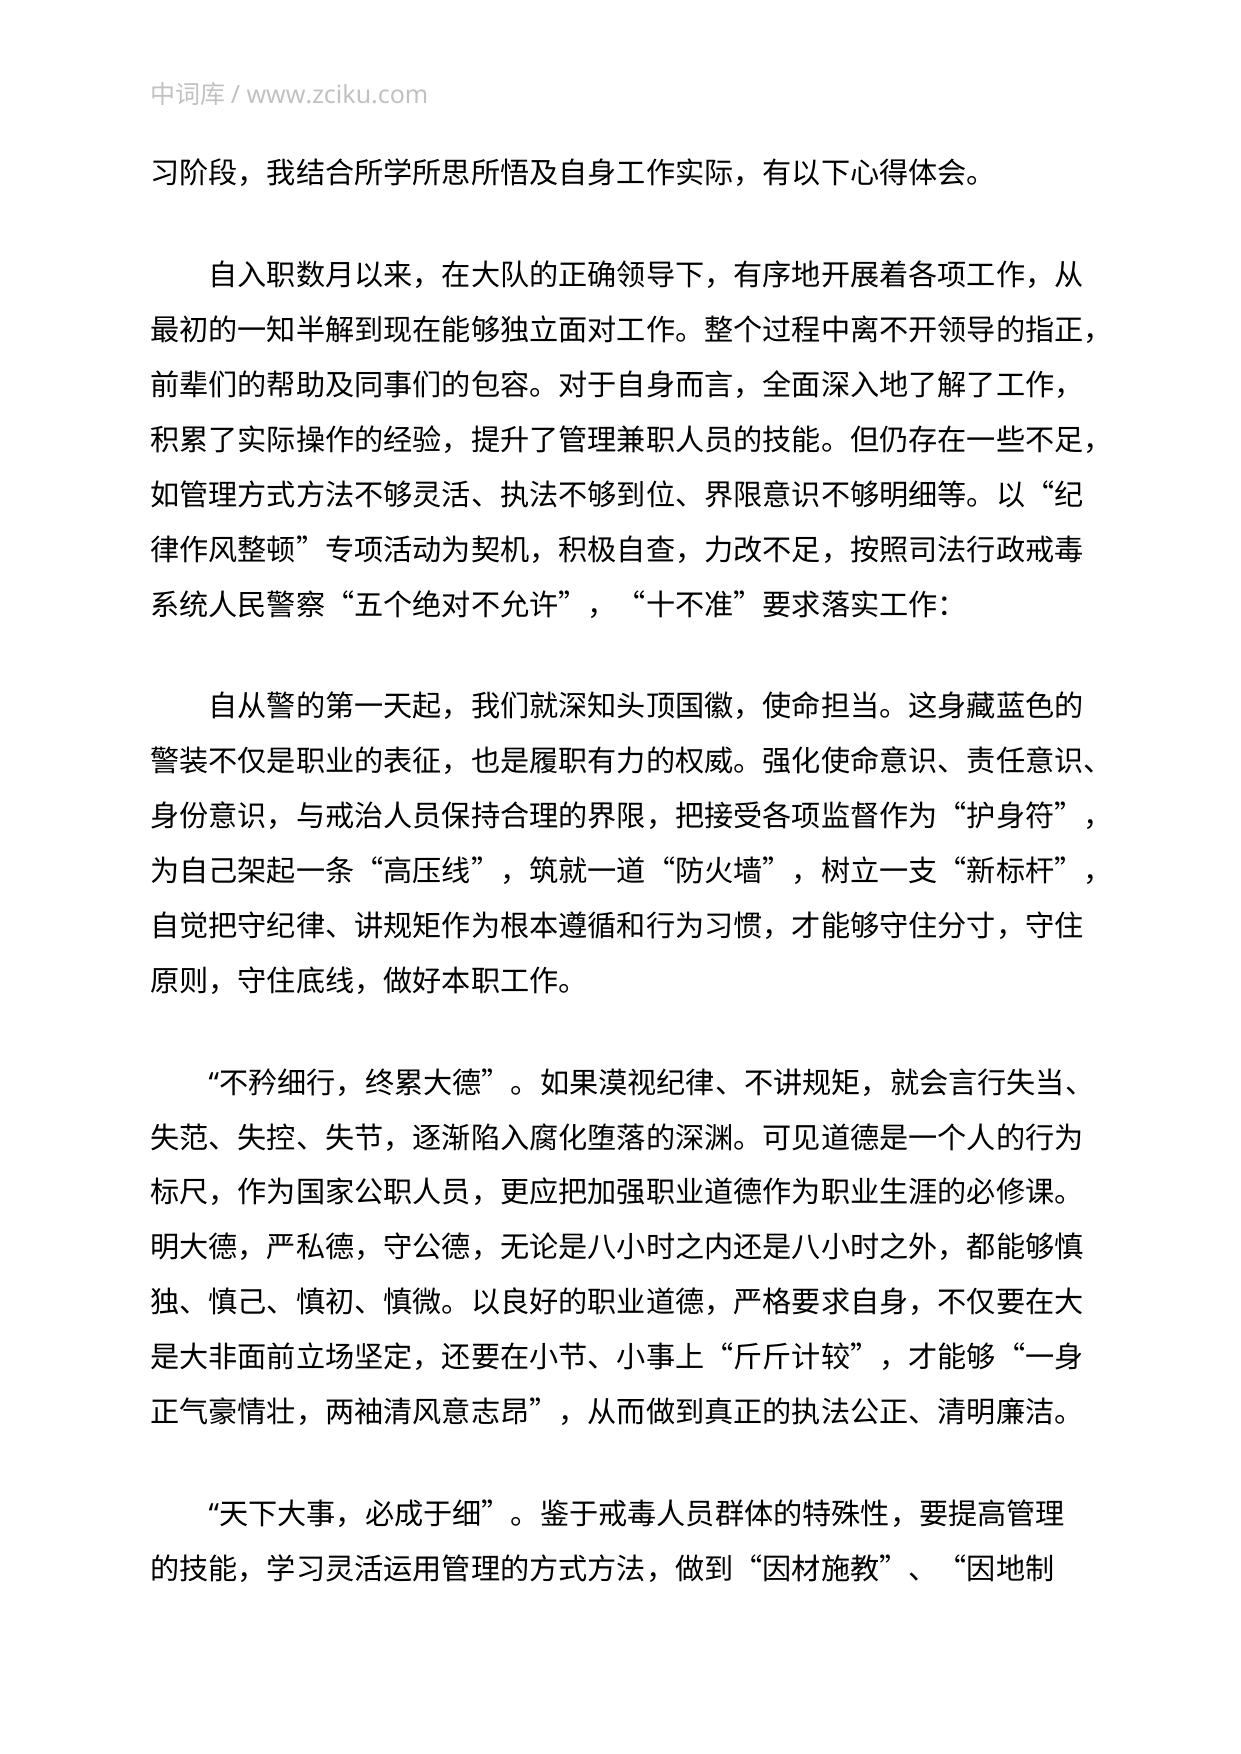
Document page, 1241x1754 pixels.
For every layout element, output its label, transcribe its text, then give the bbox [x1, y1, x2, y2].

text 自从警的第一天起，我们就深知头顶国徽，使命担当。这身藏蓝色的警装不仅是职业的表征，也是履职有力的权威。强化使命意识、责任意识、身份意识，与戒治人员保持合理的界限，把接受各项监督作为“护身符”，为自己架起一条“高压线”，筑就一道“防火墙”，树立一支“新标杆”，自觉把守纪律、讲规矩作为根本遵循和行为习惯，才能够守住分寸，守住原则，守住底线，做好本职工作。 [150, 683, 1090, 1000]
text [150, 1490, 1090, 1588]
text 自入职数月以来，在大队的正确领导下，有序地开展着各项工作，从最初的一知半解到现在能够独立面对工作。整个过程中离不开领导的指正，前辈们的帮助及同事们的包容。对于自身而言，全面深入地了解了工作，积累了实际操作的经验，提升了管理兼职人员的技能。但仍存在一些不足，如管理方式方法不够灵活、执法不够到位、界限意识不够明细等。以“纪律作风整顿”专项活动为契机，积极自查，力改不足，按照司法行政戒毒系统人民警察“五个绝对不允许”，“十不准”要求落实工作： [150, 252, 1090, 623]
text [150, 150, 1090, 192]
text “不矜细行，终累大德”。如果漠视纪律、不讲规矩，就会言行失当、失范、失控、失节，逐渐陷入腐化堕落的深渊。可见道德是一个人的行为标尺，作为国家公职人员，更应把加强职业道德作为职业生涯的必修课。明大德，严私德，守公德，无论是八小时之内还是八小时之外，都能够慎独、慎己、慎初、慎微。以良好的职业道德，严格要求自身，不仅要在大是大非面前立场坚定，还要在小节、小事上“斤斤计较”，才能够“一身正气豪情壮，两袖清风意志昂”，从而做到真正的执法公正、清明廉洁。 [150, 1059, 1090, 1431]
